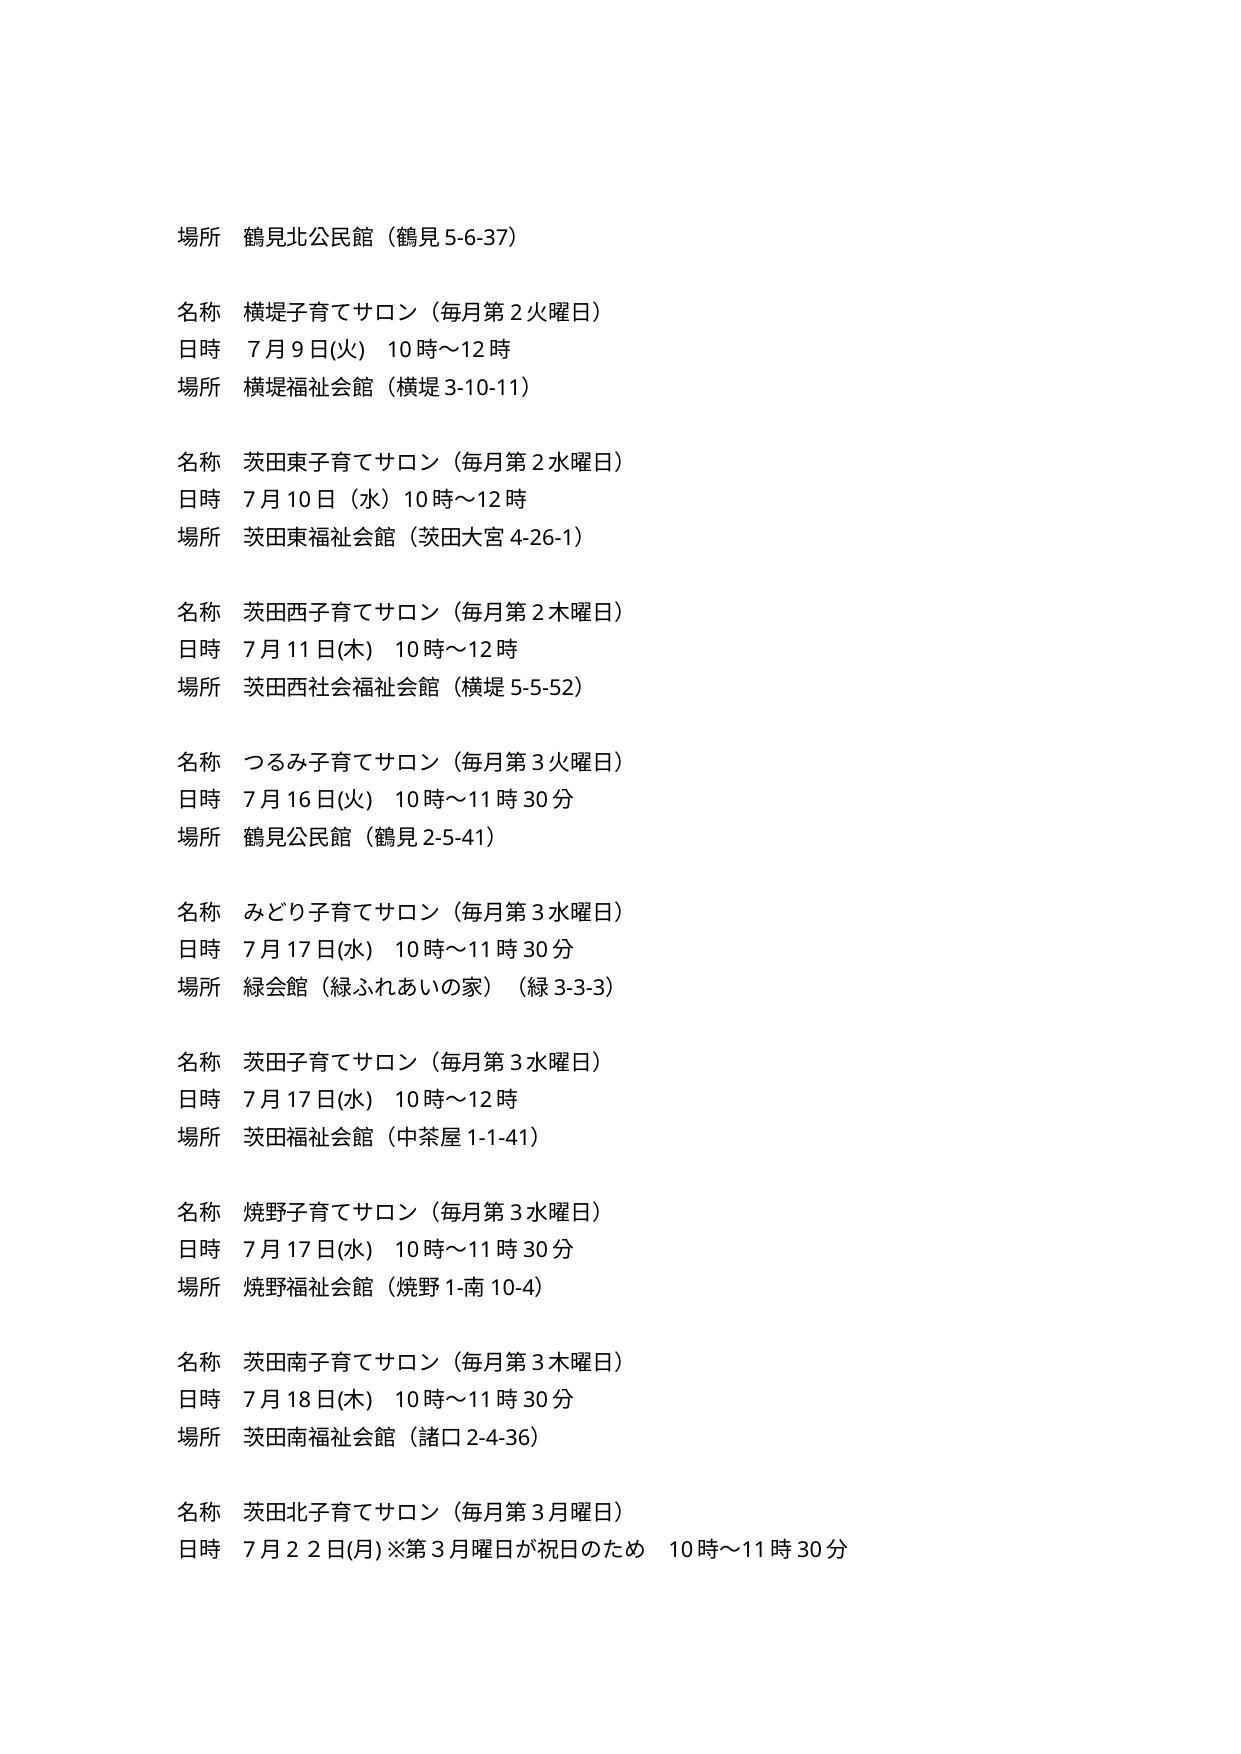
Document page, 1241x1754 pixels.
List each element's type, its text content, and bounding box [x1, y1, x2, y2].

text 名称 横堤子育てサロン（毎月第2火曜日） [177, 292, 1063, 329]
text 名称 茨田北子育てサロン（毎月第3月曜日） [177, 1492, 1063, 1529]
text 名称 茨田子育てサロン（毎月第3水曜日） [177, 1042, 1063, 1079]
text 名称 みどり子育てサロン（毎月第3水曜日） [177, 892, 1063, 929]
text 日時 7月11日(木) 10時～12時 [177, 629, 1063, 667]
text 名称 つるみ子育てサロン（毎月第3火曜日） [177, 742, 1063, 779]
text 日時 7月17日(水) 10時～11時30分 [177, 929, 1063, 967]
text 日時 7月17日(水) 10時～12時 [177, 1079, 1063, 1117]
text 場所 鶴見公民館（鶴見2-5-41） [177, 817, 1063, 854]
text 日時 7月16日(火) 10時～11時30分 [177, 779, 1063, 817]
text 日時 7月2２日(月) ※第３月曜日が祝日のため 10時～11時30分 [177, 1529, 1063, 1567]
text 日時 7月18日(木) 10時～11時30分 [177, 1379, 1063, 1417]
text 場所 緑会館（緑ふれあいの家）（緑3-3-3） [177, 967, 1063, 1004]
text 名称 茨田西子育てサロン（毎月第2木曜日） [177, 592, 1063, 629]
text 場所 茨田福祉会館（中茶屋1-1-41） [177, 1117, 1063, 1154]
text 名称 茨田南子育てサロン（毎月第3木曜日） [177, 1342, 1063, 1379]
text 場所 焼野福祉会館（焼野1-南10-4） [177, 1267, 1063, 1304]
text 名称 茨田東子育てサロン（毎月第2水曜日） [177, 442, 1063, 479]
text 日時 7月10日（水）10時～12時 [177, 479, 1063, 517]
text 名称 焼野子育てサロン（毎月第3水曜日） [177, 1192, 1063, 1229]
text 場所 横堤福祉会館（横堤3-10-11） [177, 367, 1063, 404]
text 場所 鶴見北公民館（鶴見5-6-37） [177, 217, 1063, 254]
text 場所 茨田南福祉会館（諸口2-4-36） [177, 1417, 1063, 1454]
text 場所 茨田東福祉会館（茨田大宮4-26-1） [177, 517, 1063, 554]
text 日時 ７月9日(火) 10時～12時 [177, 329, 1063, 367]
text 日時 7月17日(水) 10時～11時30分 [177, 1229, 1063, 1267]
text 場所 茨田西社会福祉会館（横堤5-5-52） [177, 667, 1063, 704]
